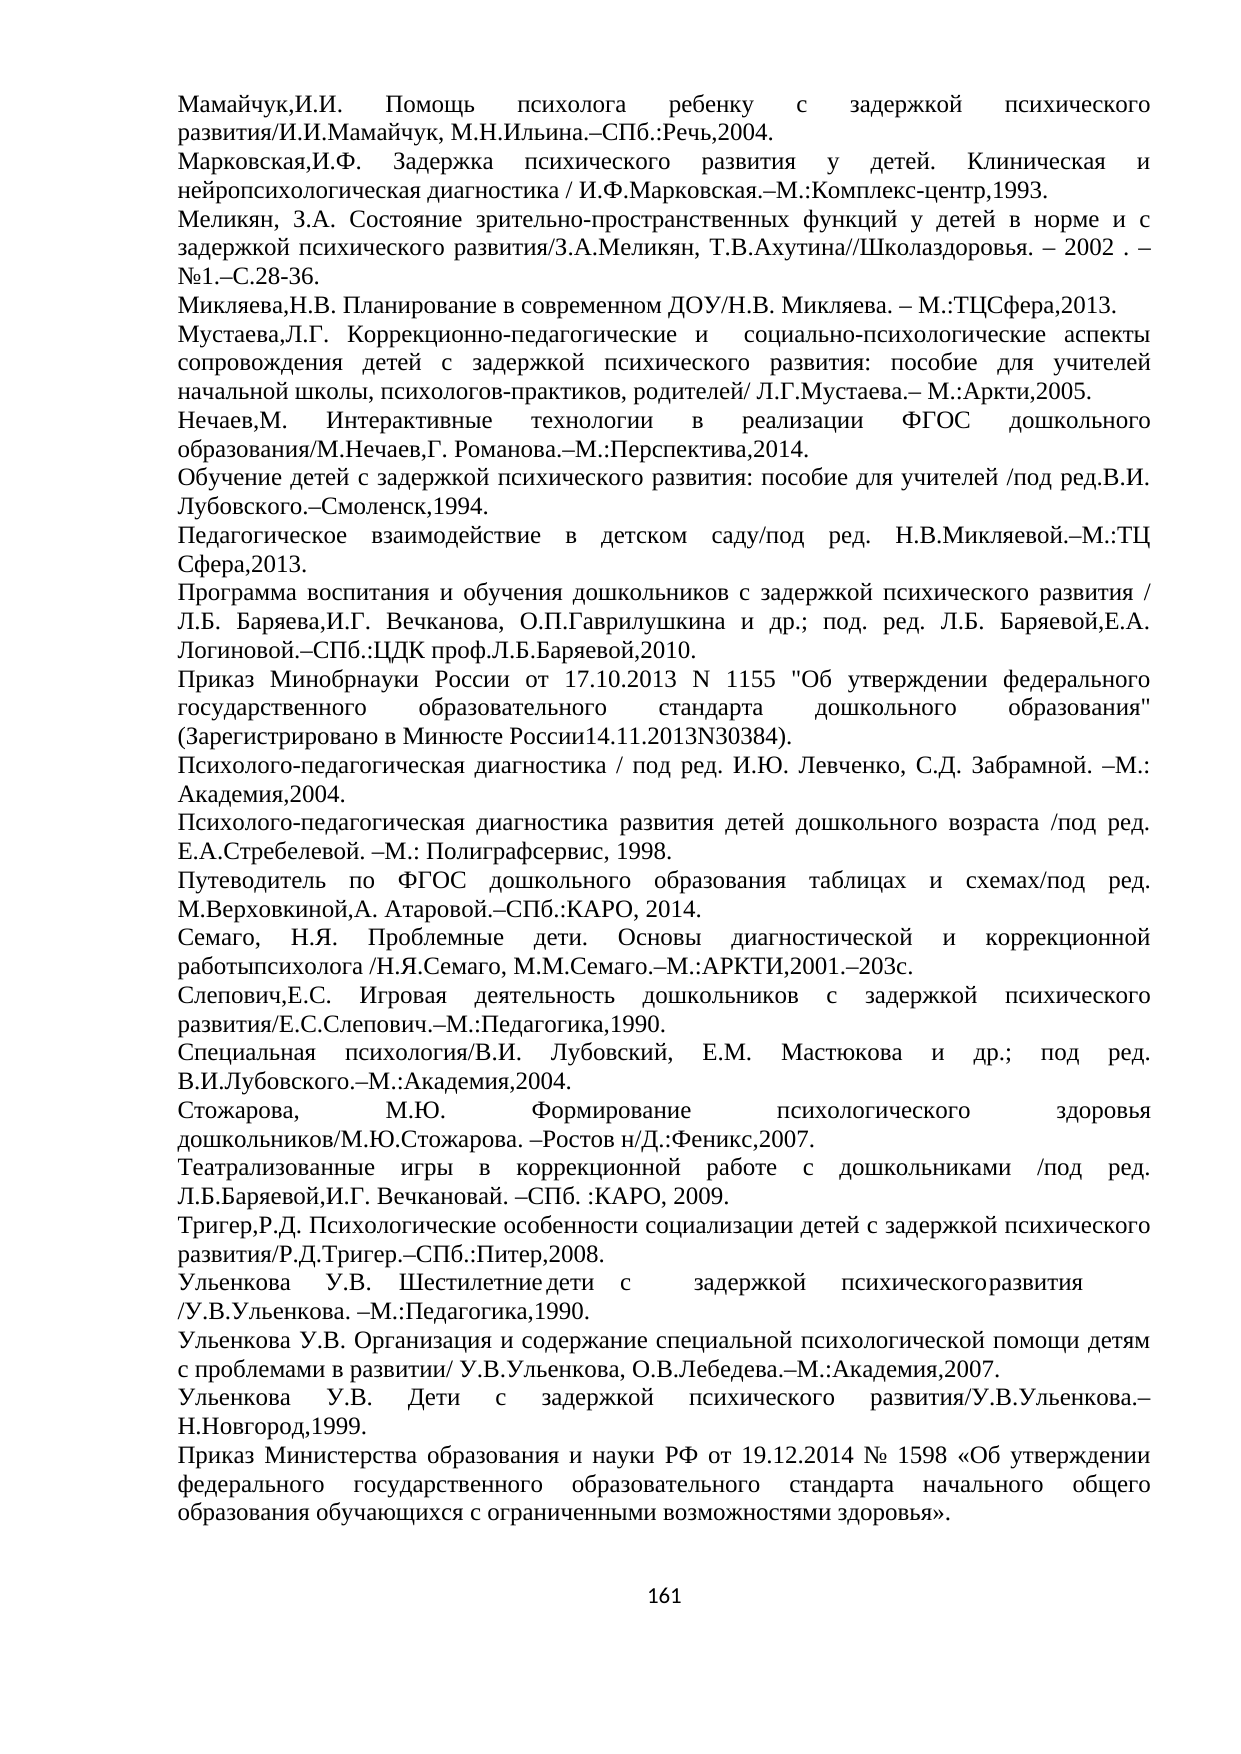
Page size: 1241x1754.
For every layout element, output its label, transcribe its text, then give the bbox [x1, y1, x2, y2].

text Марковская,И.Ф. Задержка психического развития у детей. Клиническая и нейропсихологическая диагностика / И.Ф.Марковская.–М.:Комплекс-центр,1993. [177, 146, 1151, 204]
text Педагогическое взаимодействие в детском саду/под ред. Н.В.Микляевой.–М.:ТЦ Сфера,2013. [177, 520, 1151, 577]
text Ульенкова У.В. Шестилетние дети с задержкой психического развития /У.В.Ульенкова. –М.:Педагогика,1990. [177, 1267, 1151, 1325]
text Мамайчук,И.И. Помощь психолога ребенку с задержкой психического развития/И.И.Мамайчук, М.Н.Ильина.–СПб.:Речь,2004. [177, 89, 1151, 146]
text Меликян, З.А. Состояние зрительно-пространственных функций у детей в норме и с задержкой психического развития/З.А.Меликян, Т.В.Ахутина//Школаздоровья. – 2002 . – №1.–С.28-36. [177, 204, 1151, 290]
text Ульенкова У.В. Дети с задержкой психического развития/У.В.Ульенкова.–Н.Новгород,1999. [177, 1382, 1151, 1440]
text Обучение детей с задержкой психического развития: пособие для учителей /под ред.В.И. Лубовского.–Смоленск,1994. [177, 462, 1151, 520]
text Психолого-педагогическая диагностика развития детей дошкольного возраста /под ред. Е.А.Стребелевой. –М.: Полиграфсервис, 1998. [177, 807, 1151, 865]
text Путеводитель по ФГОС дошкольного образования таблицах и схемах/под ред. М.Верховкиной,А. Атаровой.–СПб.:КАРО, 2014. [177, 865, 1151, 922]
text Программа воспитания и обучения дошкольников с задержкой психического развития / Л.Б. Баряева,И.Г. Вечканова, О.П.Гаврилушкина и др.; под. ред. Л.Б. Баряевой,Е.А. Логиновой.–СПб.:ЦДК проф.Л.Б.Баряевой,2010. [177, 577, 1151, 664]
text Ульенкова У.В. Организация и содержание специальной психологической помощи детям с проблемами в развитии/ У.В.Ульенкова, О.В.Лебедева.–М.:Академия,2007. [177, 1325, 1151, 1382]
text Психолого-педагогическая диагностика / под ред. И.Ю. Левченко, С.Д. Забрамной. –М.: Академия,2004. [177, 750, 1151, 807]
text Специальная психология/В.И. Лубовский, Е.М. Мастюкова и др.; под ред. В.И.Лубовского.–М.:Академия,2004. [177, 1037, 1151, 1095]
text Приказ Министерства образования и науки РФ от 19.12.2014 № 1598 «Об утверждении федерального государственного образовательного стандарта начального общего образования обучающихся с ограниченными возможностями здоровья». [177, 1440, 1151, 1526]
text Слепович,Е.С. Игровая деятельность дошкольников с задержкой психического развития/Е.С.Слепович.–М.:Педагогика,1990. [177, 980, 1151, 1037]
text Семаго, Н.Я. Проблемные дети. Основы диагностической и коррекционной работыпсихолога /Н.Я.Семаго, М.М.Семаго.–М.:АРКТИ,2001.–203с. [177, 922, 1151, 980]
text Театрализованные игры в коррекционной работе с дошкольниками /под ред. Л.Б.Баряевой,И.Г. Вечкановай. –СПб. :КАРО, 2009. [177, 1152, 1151, 1210]
text Микляева,Н.В. Планирование в современном ДОУ/Н.В. Микляева. – М.:ТЦСфера,2013. [177, 290, 1151, 319]
text Мустаева,Л.Г. Коррекционно-педагогические и социально-психологические аспекты сопровождения детей с задержкой психического развития: пособие для учителей начальной школы, психологов-практиков, родителей/ Л.Г.Мустаева.– М.:Аркти,2005. [177, 319, 1151, 405]
text Стожарова, М.Ю. Формирование психологического здоровья дошкольников/М.Ю.Стожарова. –Ростов н/Д.:Феникс,2007. [177, 1095, 1151, 1152]
text Тригер,Р.Д. Психологические особенности социализации детей с задержкой психического развития/Р.Д.Тригер.–СПб.:Питер,2008. [177, 1210, 1151, 1267]
text Приказ Минобрнауки России от 17.10.2013 N 1155 "Об утверждении федерального государственного образовательного стандарта дошкольного образования" (Зарегистрировано в Минюсте России14.11.2013N30384). [177, 664, 1151, 750]
text Нечаев,М. Интерактивные технологии в реализации ФГОС дошкольного образования/М.Нечаев,Г. Романова.–М.:Перспектива,2014. [177, 405, 1151, 462]
